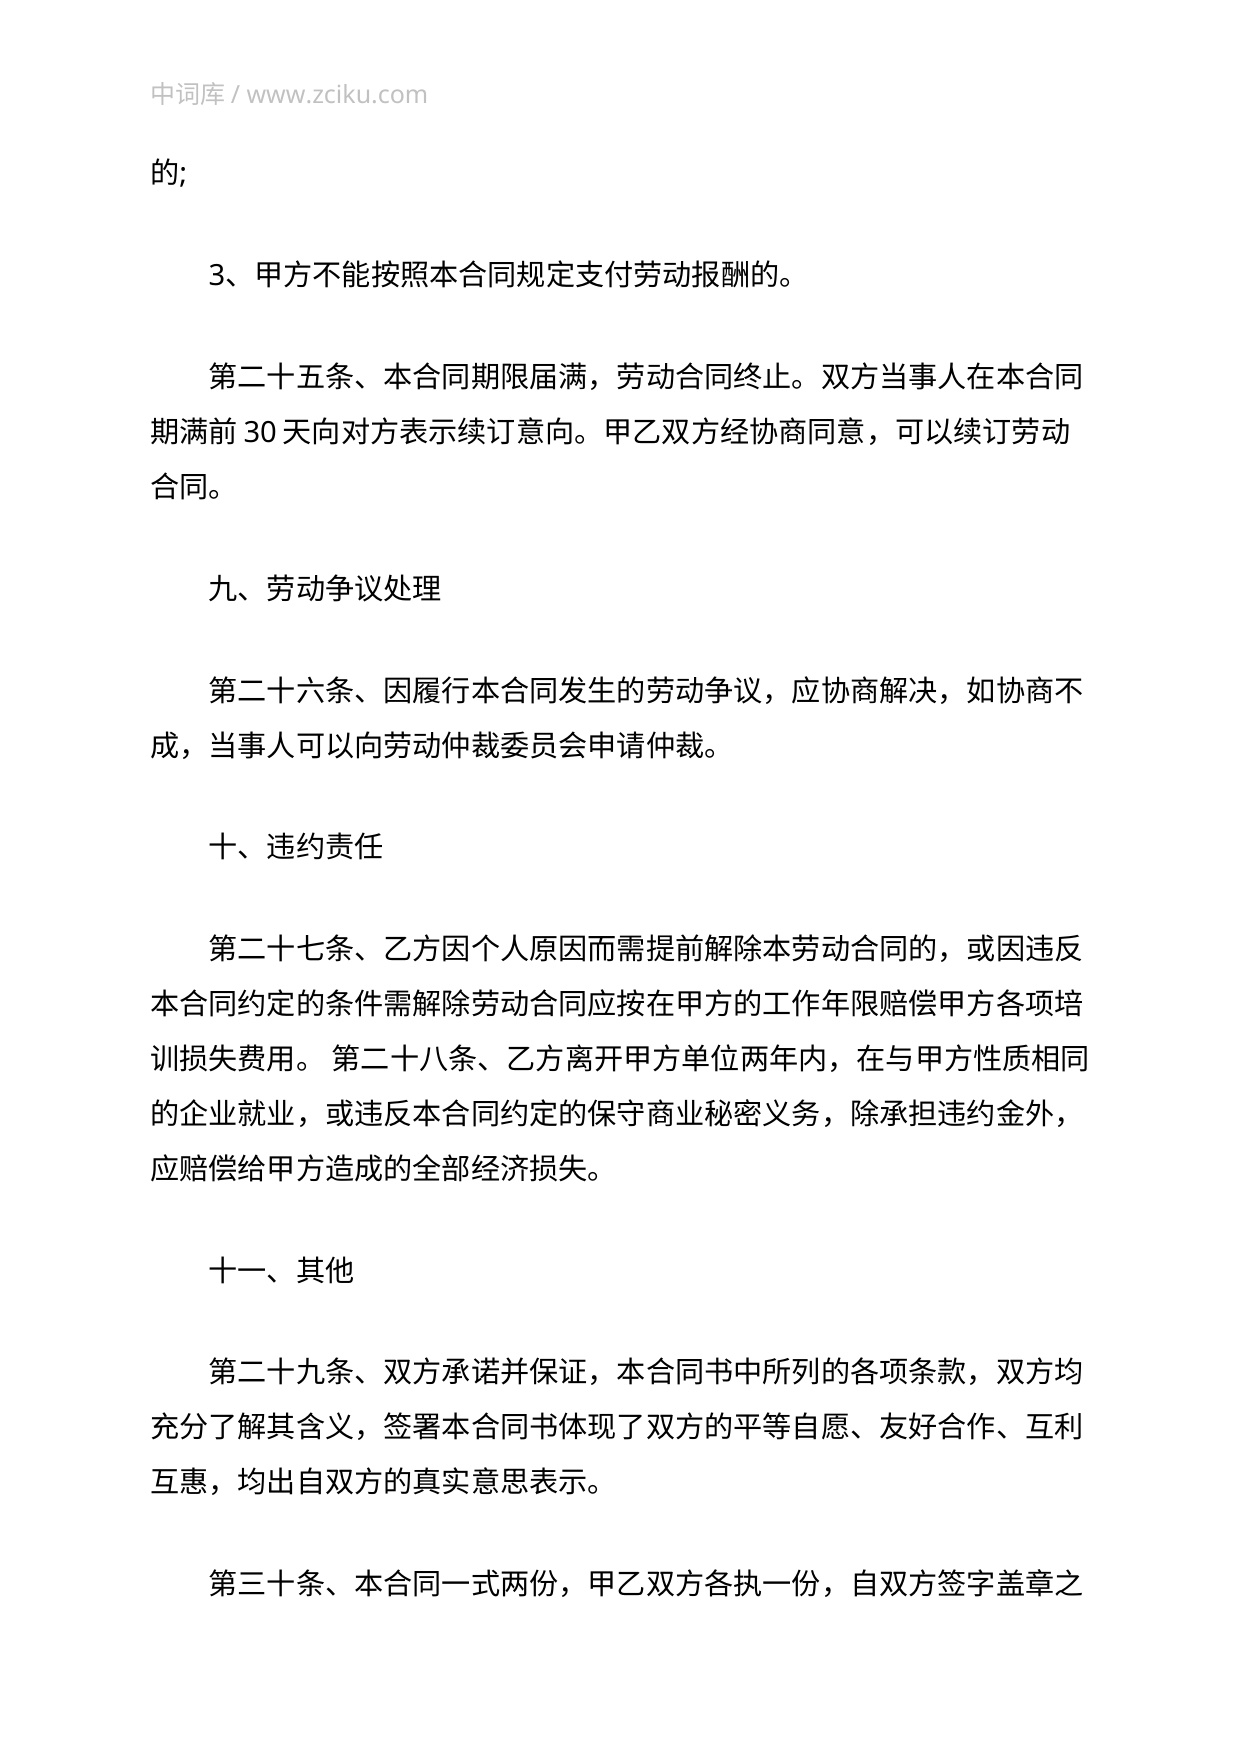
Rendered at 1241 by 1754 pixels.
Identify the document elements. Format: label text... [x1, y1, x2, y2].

text 第二十七条、乙方因个人原因而需提前解除本劳动合同的，或因违反本合同约定的条件需解除劳动合同应按在甲方的工作年限赔偿甲方各项培训损失费用。 第二十八条、乙方离开甲方单位两年内，在与甲方性质相同的企业就业，或违反本合同约定的保守商业秘密义务，除承担违约金外，应赔偿给甲方造成的全部经济损失。 [150, 926, 1090, 1188]
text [150, 1561, 1090, 1603]
text 十一、其他 [150, 1247, 1090, 1289]
text 第二十六条、因履行本合同发生的劳动争议，应协商解决，如协商不成，当事人可以向劳动仲裁委员会申请仲裁。 [150, 667, 1090, 764]
text 九、劳动争议处理 [150, 566, 1090, 608]
text 第二十九条、双方承诺并保证，本合同书中所列的各项条款，双方均充分了解其含义，签署本合同书体现了双方的平等自愿、友好合作、互利互惠，均出自双方的真实意思表示。 [150, 1349, 1090, 1501]
text 3、甲方不能按照本合同规定支付劳动报酬的。 [150, 252, 1090, 294]
text 第二十五条、本合同期限届满，劳动合同终止。双方当事人在本合同期满前30天向对方表示续订意向。甲乙双方经协商同意，可以续订劳动合同。 [150, 354, 1090, 506]
text 十、违约责任 [150, 824, 1090, 866]
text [150, 150, 1090, 192]
